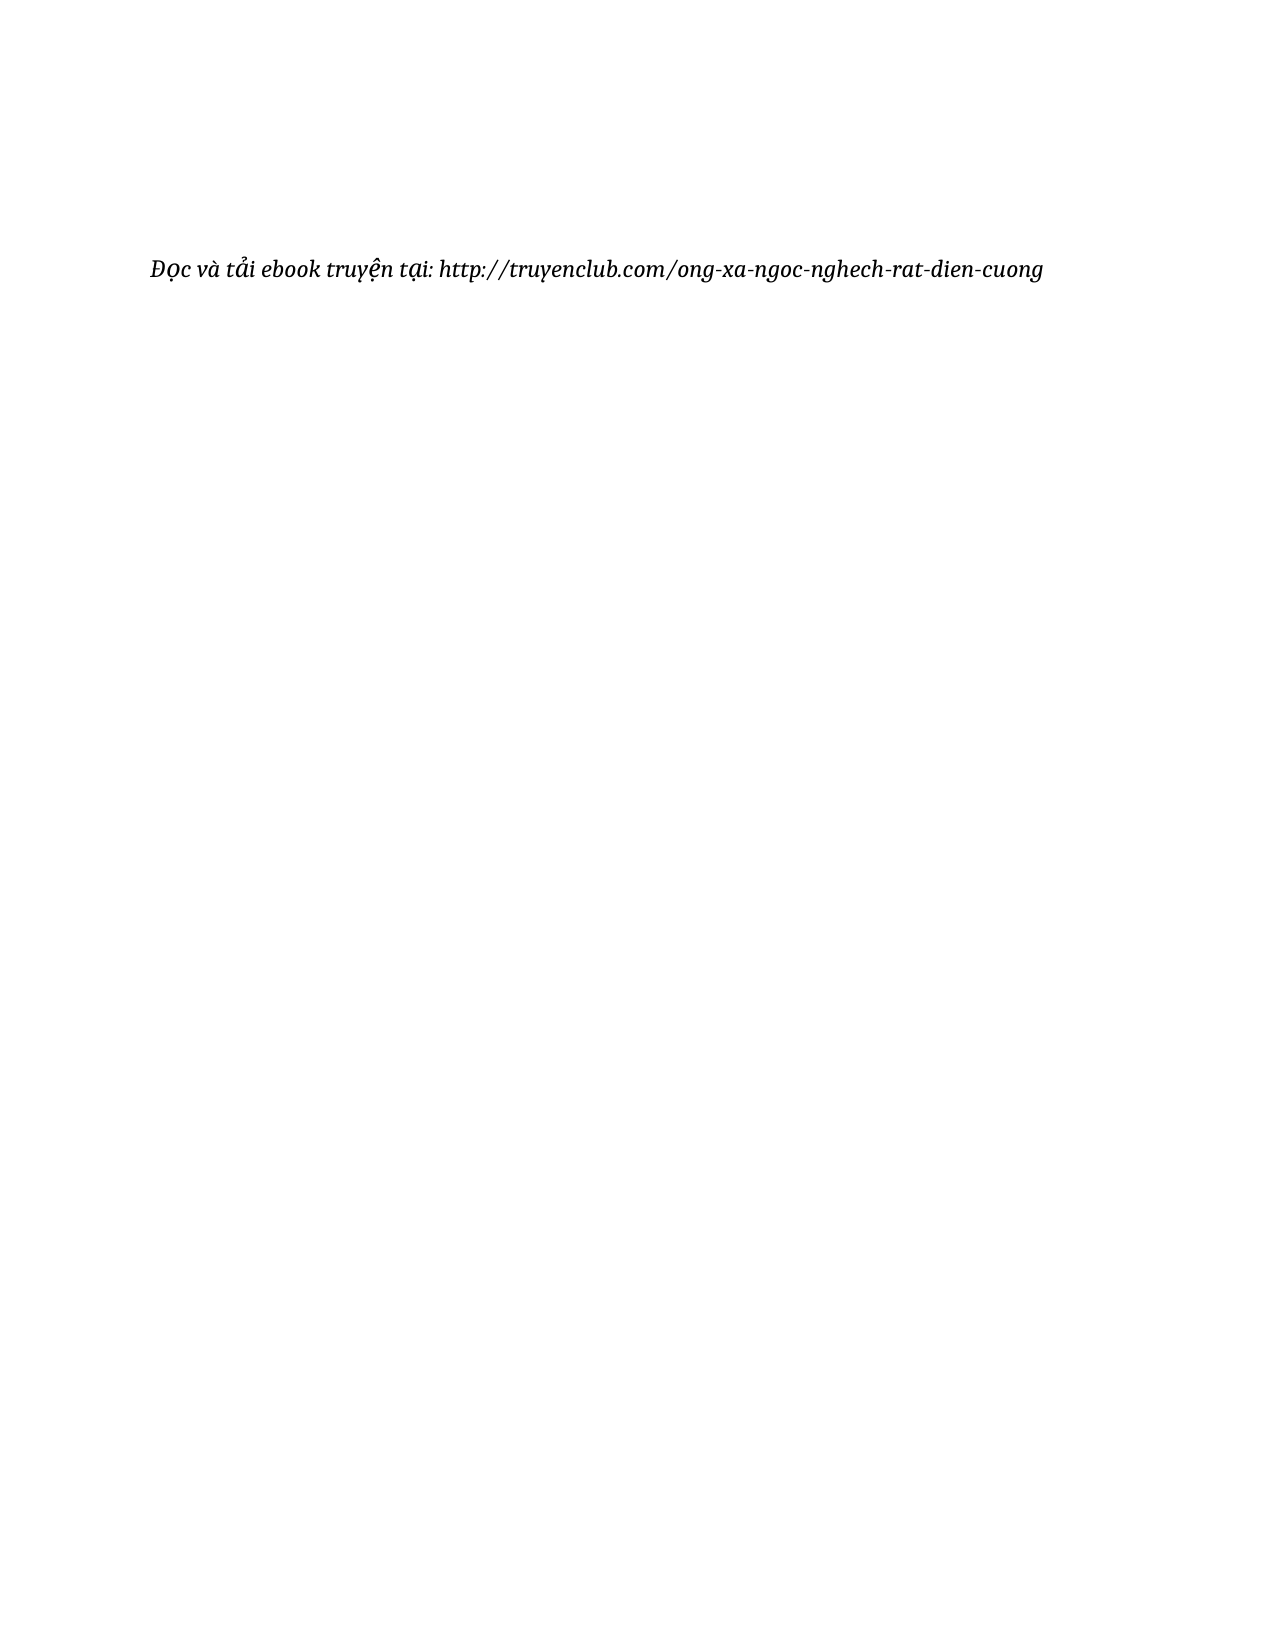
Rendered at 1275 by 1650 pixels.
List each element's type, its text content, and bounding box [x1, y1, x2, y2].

text Đọc và tải ebook truyện tại: http://truyenclub.com/ong-xa-ngoc-nghech-rat-dien-cuong [150, 255, 1125, 284]
